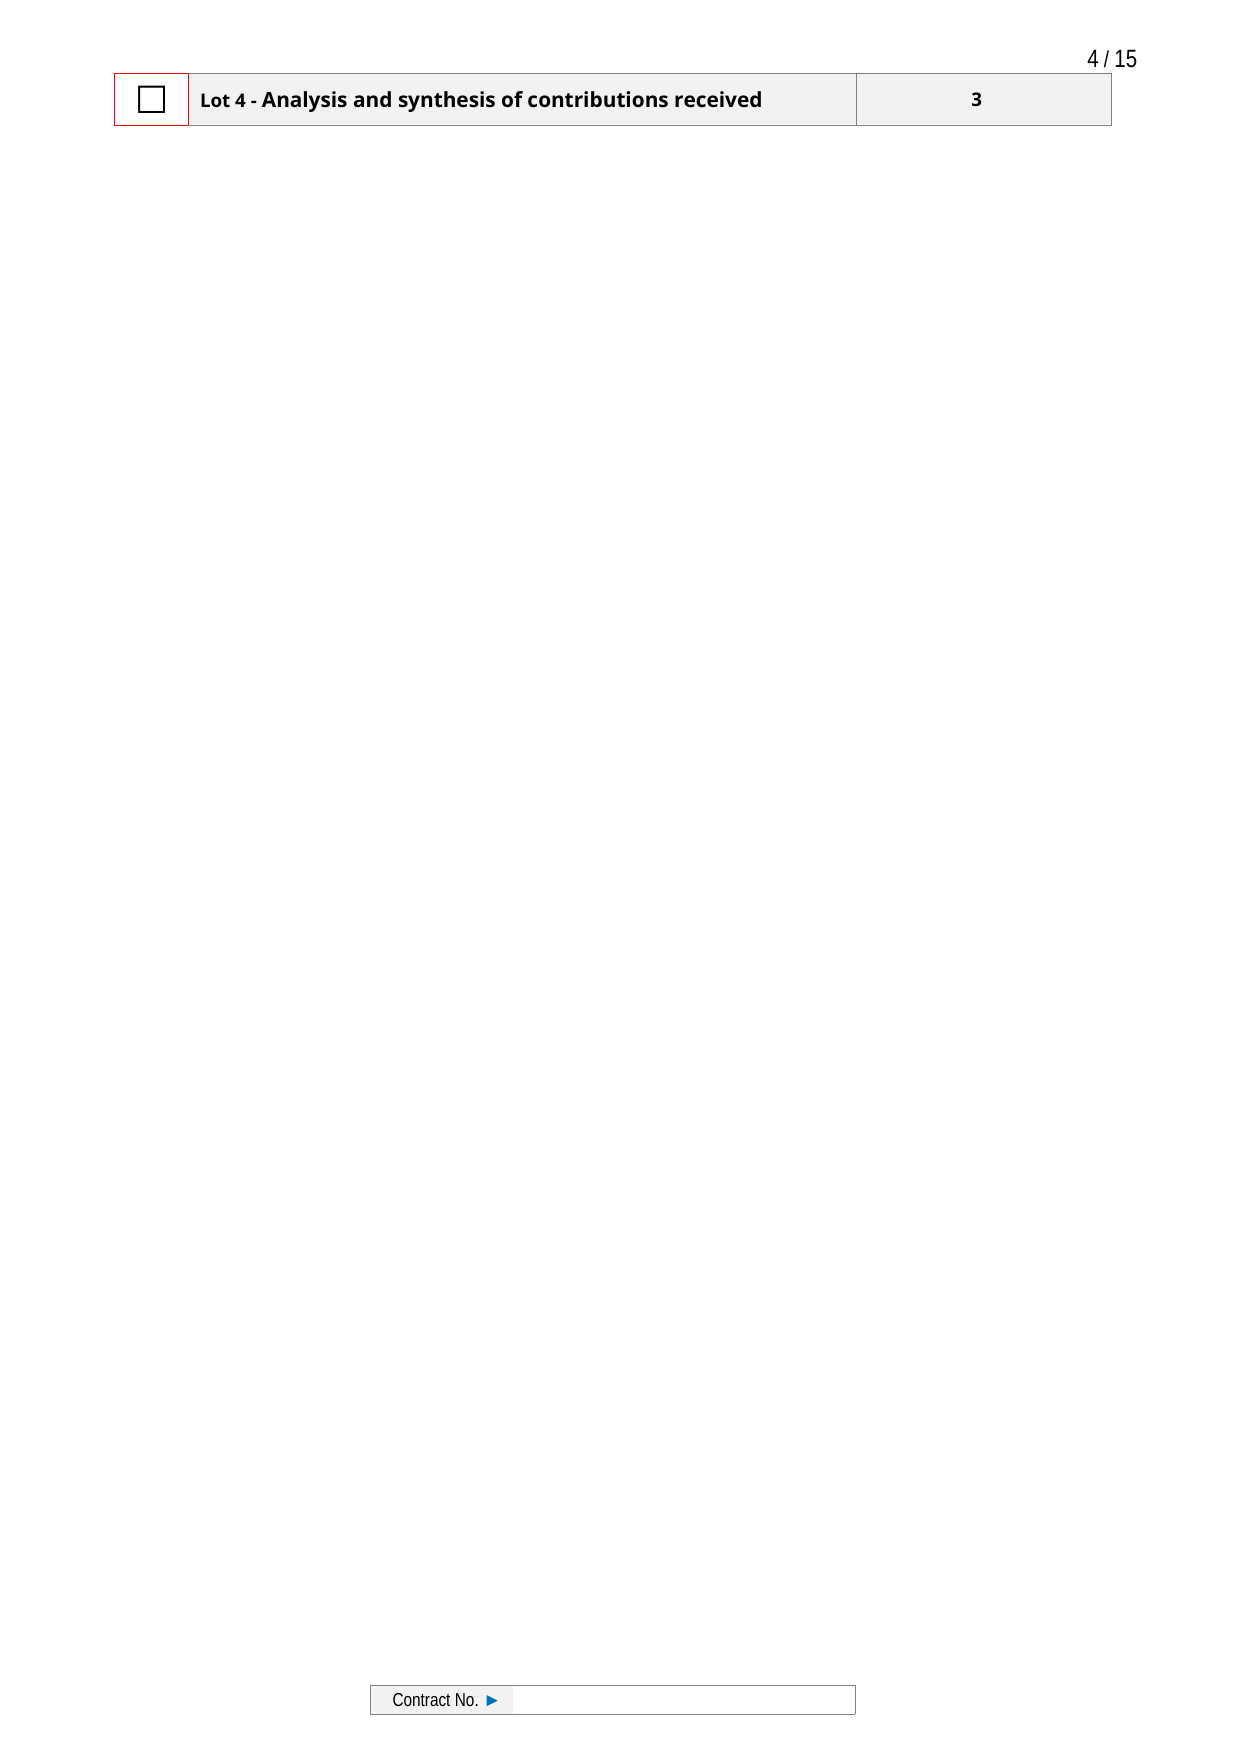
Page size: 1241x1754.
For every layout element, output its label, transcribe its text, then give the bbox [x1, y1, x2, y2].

table_cell Lot 4 - Analysis and synthesis of contributions received [189, 74, 856, 124]
table_cell 3 [857, 74, 1111, 124]
